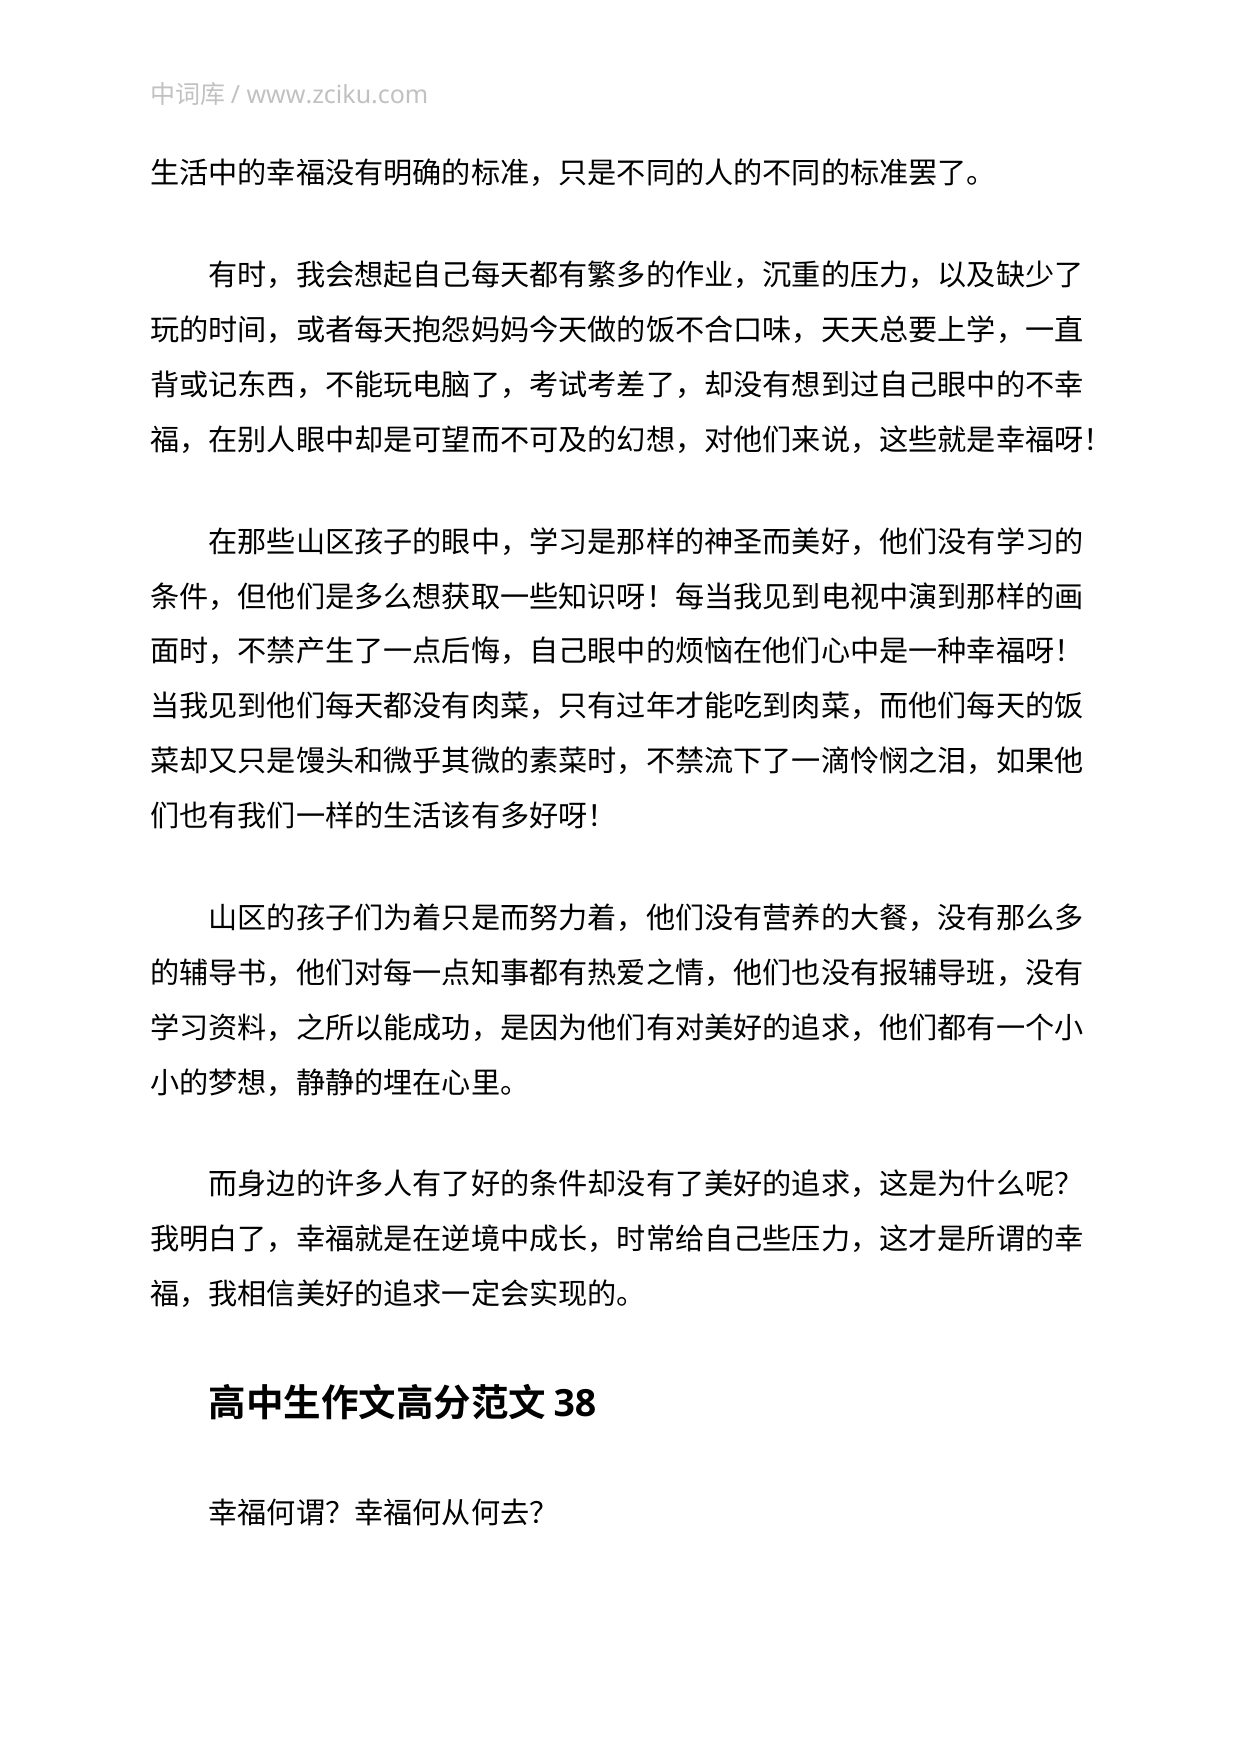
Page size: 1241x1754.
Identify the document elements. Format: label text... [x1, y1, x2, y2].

text 山区的孩子们为着只是而努力着，他们没有营养的大餐，没有那么多的辅导书，他们对每一点知事都有热爱之情，他们也没有报辅导班，没有学习资料，之所以能成功，是因为他们有对美好的追求，他们都有一个小小的梦想，静静的埋在心里。 [150, 894, 1090, 1101]
text 有时，我会想起自己每天都有繁多的作业，沉重的压力，以及缺少了玩的时间，或者每天抱怨妈妈今天做的饭不合口味，天天总要上学，一直背或记东西，不能玩电脑了，考试考差了，却没有想到过自己眼中的不幸福，在别人眼中却是可望而不可及的幻想，对他们来说，这些就是幸福呀！ [150, 252, 1090, 459]
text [150, 150, 1090, 192]
text 高中生作文高分范文38 [150, 1372, 1090, 1427]
text 而身边的许多人有了好的条件却没有了美好的追求，这是为什么呢？我明白了，幸福就是在逆境中成长，时常给自己些压力，这才是所谓的幸福，我相信美好的追求一定会实现的。 [150, 1161, 1090, 1313]
text 在那些山区孩子的眼中，学习是那样的神圣而美好，他们没有学习的条件，但他们是多么想获取一些知识呀！每当我见到电视中演到那样的画面时，不禁产生了一点后悔，自己眼中的烦恼在他们心中是一种幸福呀！当我见到他们每天都没有肉菜，只有过年才能吃到肉菜，而他们每天的饭菜却又只是馒头和微乎其微的素菜时，不禁流下了一滴怜悯之泪，如果他们也有我们一样的生活该有多好呀！ [150, 518, 1090, 835]
text 幸福何谓？幸福何从何去？ [150, 1490, 1090, 1532]
